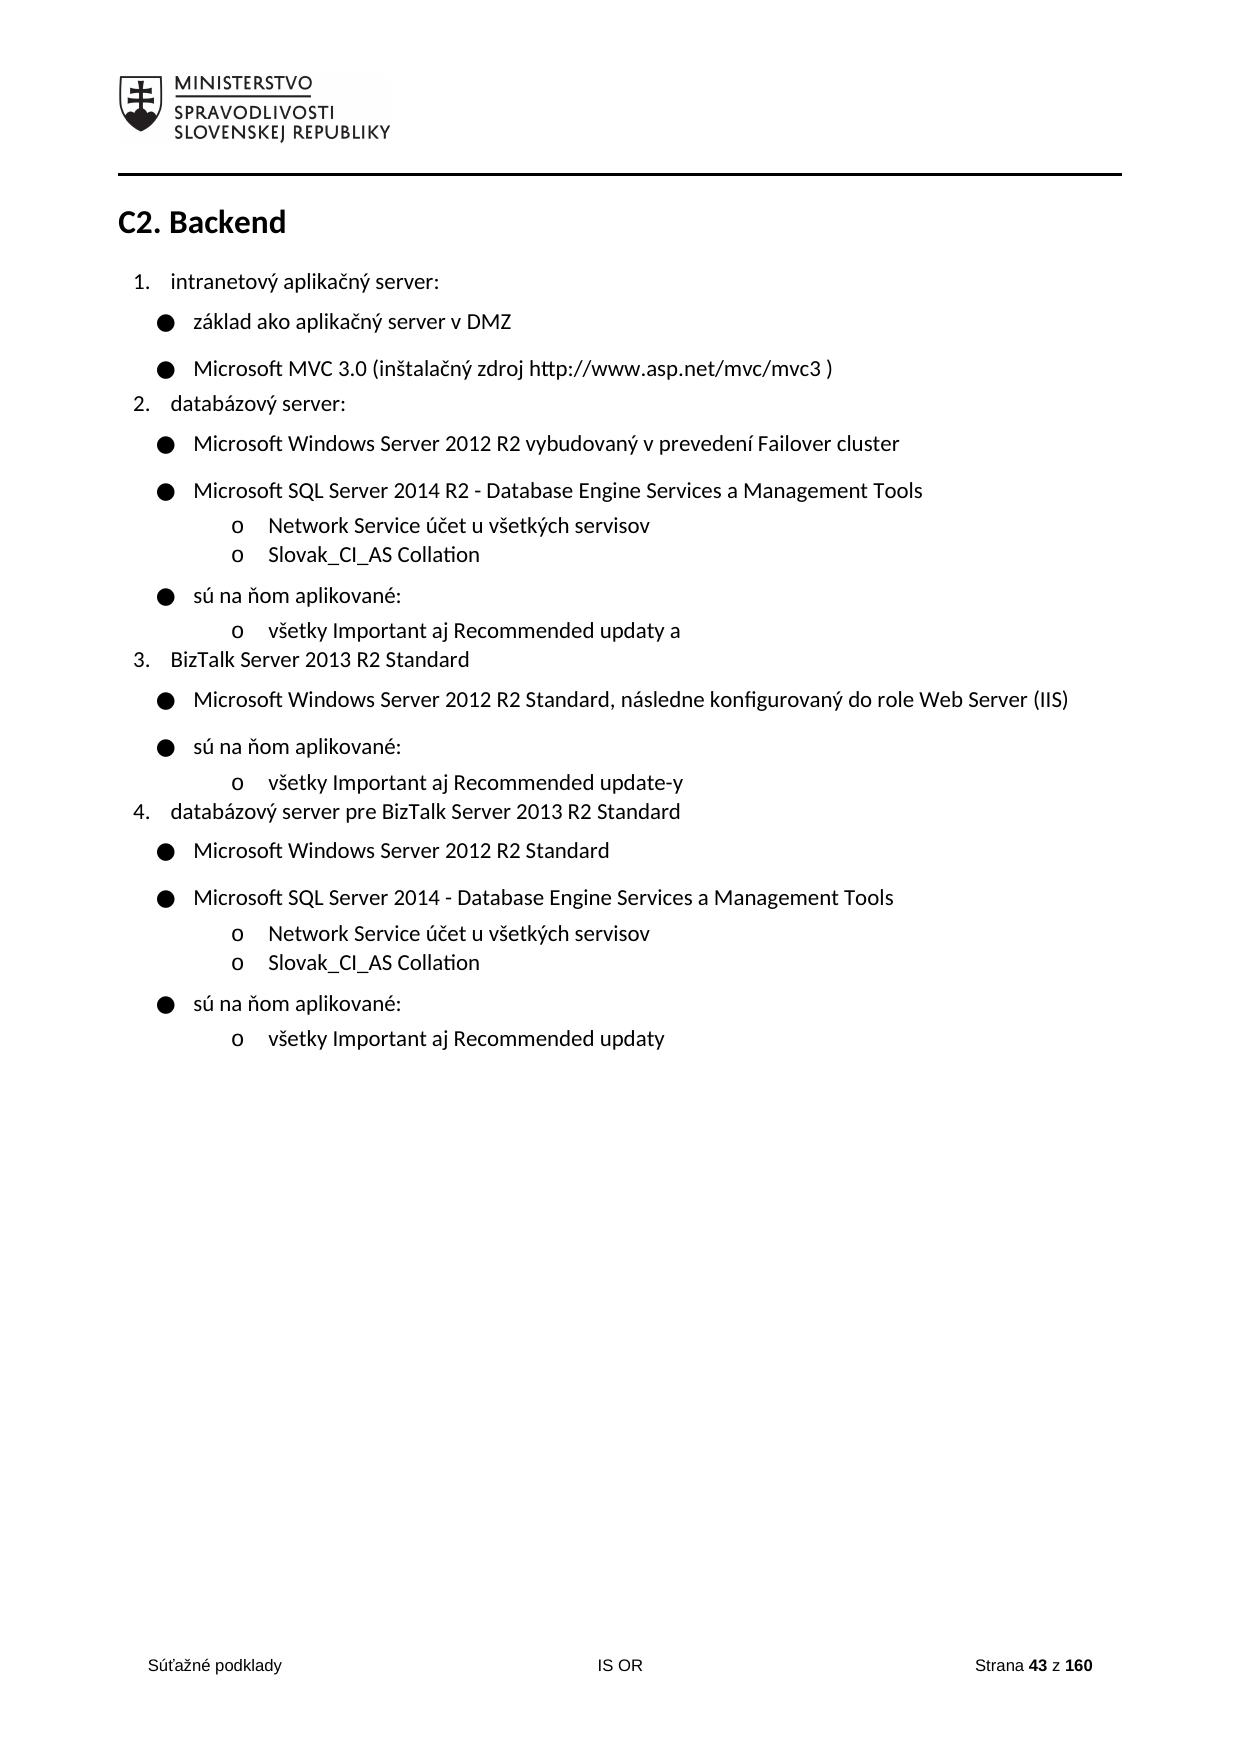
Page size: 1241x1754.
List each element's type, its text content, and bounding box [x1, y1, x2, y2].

list základ ako aplikačný server v DMZ [156, 295, 1122, 342]
list sú na ňom aplikované: [156, 977, 1122, 1024]
list sú na ňom aplikované: [156, 569, 1122, 616]
list Microsoft Windows Server 2012 R2 Standard [156, 825, 1122, 872]
list Microsoft SQL Server 2014 - Database Engine Services a Management Tools [156, 872, 1122, 919]
list Network Service účet u všetkých servisov [231, 919, 1122, 948]
list Microsoft MVC 3.0 (inštalačný zdroj http://www.asp.net/mvc/mvc3 ) [156, 342, 1122, 389]
list databázový server pre BizTalk Server 2013 R2 Standard [133, 797, 1122, 825]
subtitle C2. Backend [118, 201, 1122, 242]
list Slovak_CI_AS Collation [231, 948, 1122, 977]
picture [118, 73, 390, 144]
list všetky Important aj Recommended update-y [231, 768, 1122, 797]
list Slovak_CI_AS Collation [231, 540, 1122, 569]
list všetky Important aj Recommended updaty a [231, 616, 1122, 646]
list Microsoft SQL Server 2014 R2 - Database Engine Services a Management Tools [156, 464, 1122, 511]
list Network Service účet u všetkých servisov [231, 511, 1122, 540]
list intranetový aplikačný server: [133, 267, 1122, 295]
list Microsoft Windows Server 2012 R2 Standard, následne konfigurovaný do role Web Server (IIS) [156, 674, 1122, 721]
list Microsoft Windows Server 2012 R2 vybudovaný v prevedení Failover cluster [156, 417, 1122, 464]
list BizTalk Server 2013 R2 Standard [133, 646, 1122, 674]
list databázový server: [133, 389, 1122, 417]
list sú na ňom aplikované: [156, 721, 1122, 768]
list všetky Important aj Recommended updaty [231, 1024, 1122, 1053]
